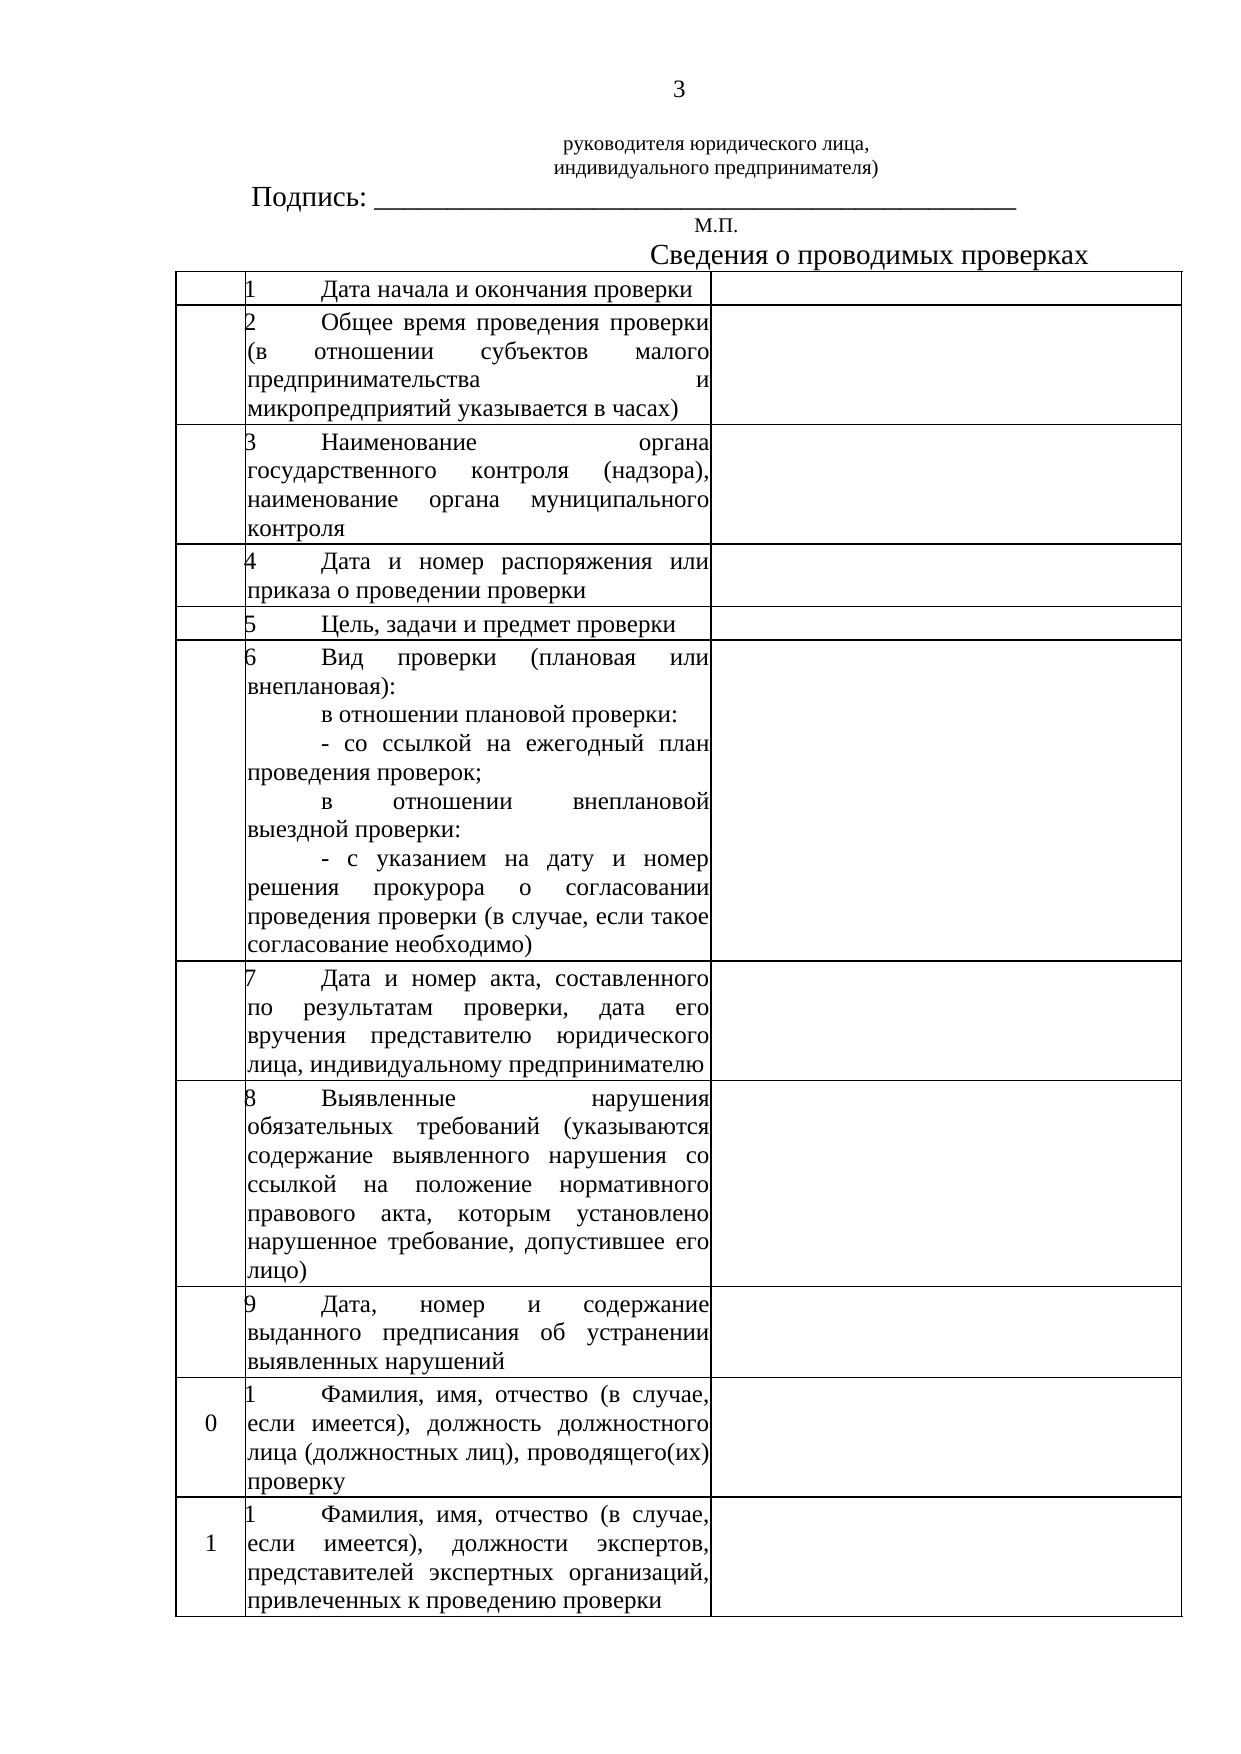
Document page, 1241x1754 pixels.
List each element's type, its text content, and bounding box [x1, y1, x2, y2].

table_cell 6 [177, 641, 245, 960]
table_cell Дата и номер акта, составленного по результатам проверки, дата его вручения представителю юридического лица, индивидуальному предпринимателю [246, 962, 710, 1079]
table_cell Цель, задачи и предмет проверки [246, 607, 710, 639]
table_cell [712, 425, 1181, 543]
table_cell 9 [177, 1287, 245, 1376]
table_cell [712, 1498, 1181, 1616]
text Подпись: ____________________________________________ [177, 179, 1181, 213]
table_cell Дата и номер распоряжения или приказа о проведении проверки [246, 545, 710, 606]
table_cell Дата, номер и содержание выданного предписания об устранении выявленных нарушений [246, 1287, 710, 1376]
text М.П. [177, 213, 1181, 237]
table_cell Выявленные нарушения обязательных требований (указываются содержание выявленного нарушения со ссылкой на положение нормативного правового акта, которым установлено нарушенное требование, допустившее его лицо) [246, 1081, 710, 1286]
table_cell [712, 306, 1181, 424]
table_cell 8 [177, 1081, 245, 1286]
text Сведения о проводимых проверках [177, 237, 1181, 271]
table_cell [712, 1287, 1181, 1376]
table_cell 4 [177, 545, 245, 606]
table_cell Общее время проведения проверки (в отношении субъектов малого предпринимательства и микропредприятий указывается в часах) [246, 306, 710, 424]
table_cell Фамилия, имя, отчество (в случае, если имеется), должность должностного лица (должностных лиц), проводящего(их) проверку [246, 1378, 710, 1496]
text индивидуального предпринимателя) [177, 155, 1181, 179]
table_cell Вид проверки (плановая или внеплановая): в отношении плановой проверки: - со ссылкой на ежегодный план проведения проверок; в отношении внеплановой выездной проверки: - с указанием на дату и номер решения прокурора о согласовании проведения проверки (в случае, если такое согласование необходимо) [246, 641, 710, 960]
text руководителя юридического лица, [177, 131, 1181, 155]
table_cell 3 [177, 425, 245, 543]
table_cell [712, 1378, 1181, 1496]
table_cell [712, 1081, 1181, 1286]
table_cell 7 [177, 962, 245, 1079]
table_header Дата начала и окончания проверки [246, 272, 710, 304]
table_cell 5 [177, 607, 245, 639]
table_header [712, 272, 1181, 304]
table_cell [712, 607, 1181, 639]
table_cell 11 [177, 1498, 245, 1616]
table_cell 10 [177, 1378, 245, 1496]
table_cell Наименование органа государственного контроля (надзора), наименование органа муниципального контроля [246, 425, 710, 543]
table_cell [712, 545, 1181, 606]
table_cell 2 [177, 306, 245, 424]
table_cell [712, 962, 1181, 1079]
table_cell Фамилия, имя, отчество (в случае, если имеется), должности экспертов, представителей экспертных организаций, привлеченных к проведению проверки [246, 1498, 710, 1616]
table_cell [712, 641, 1181, 960]
table_header 1 [177, 272, 245, 304]
